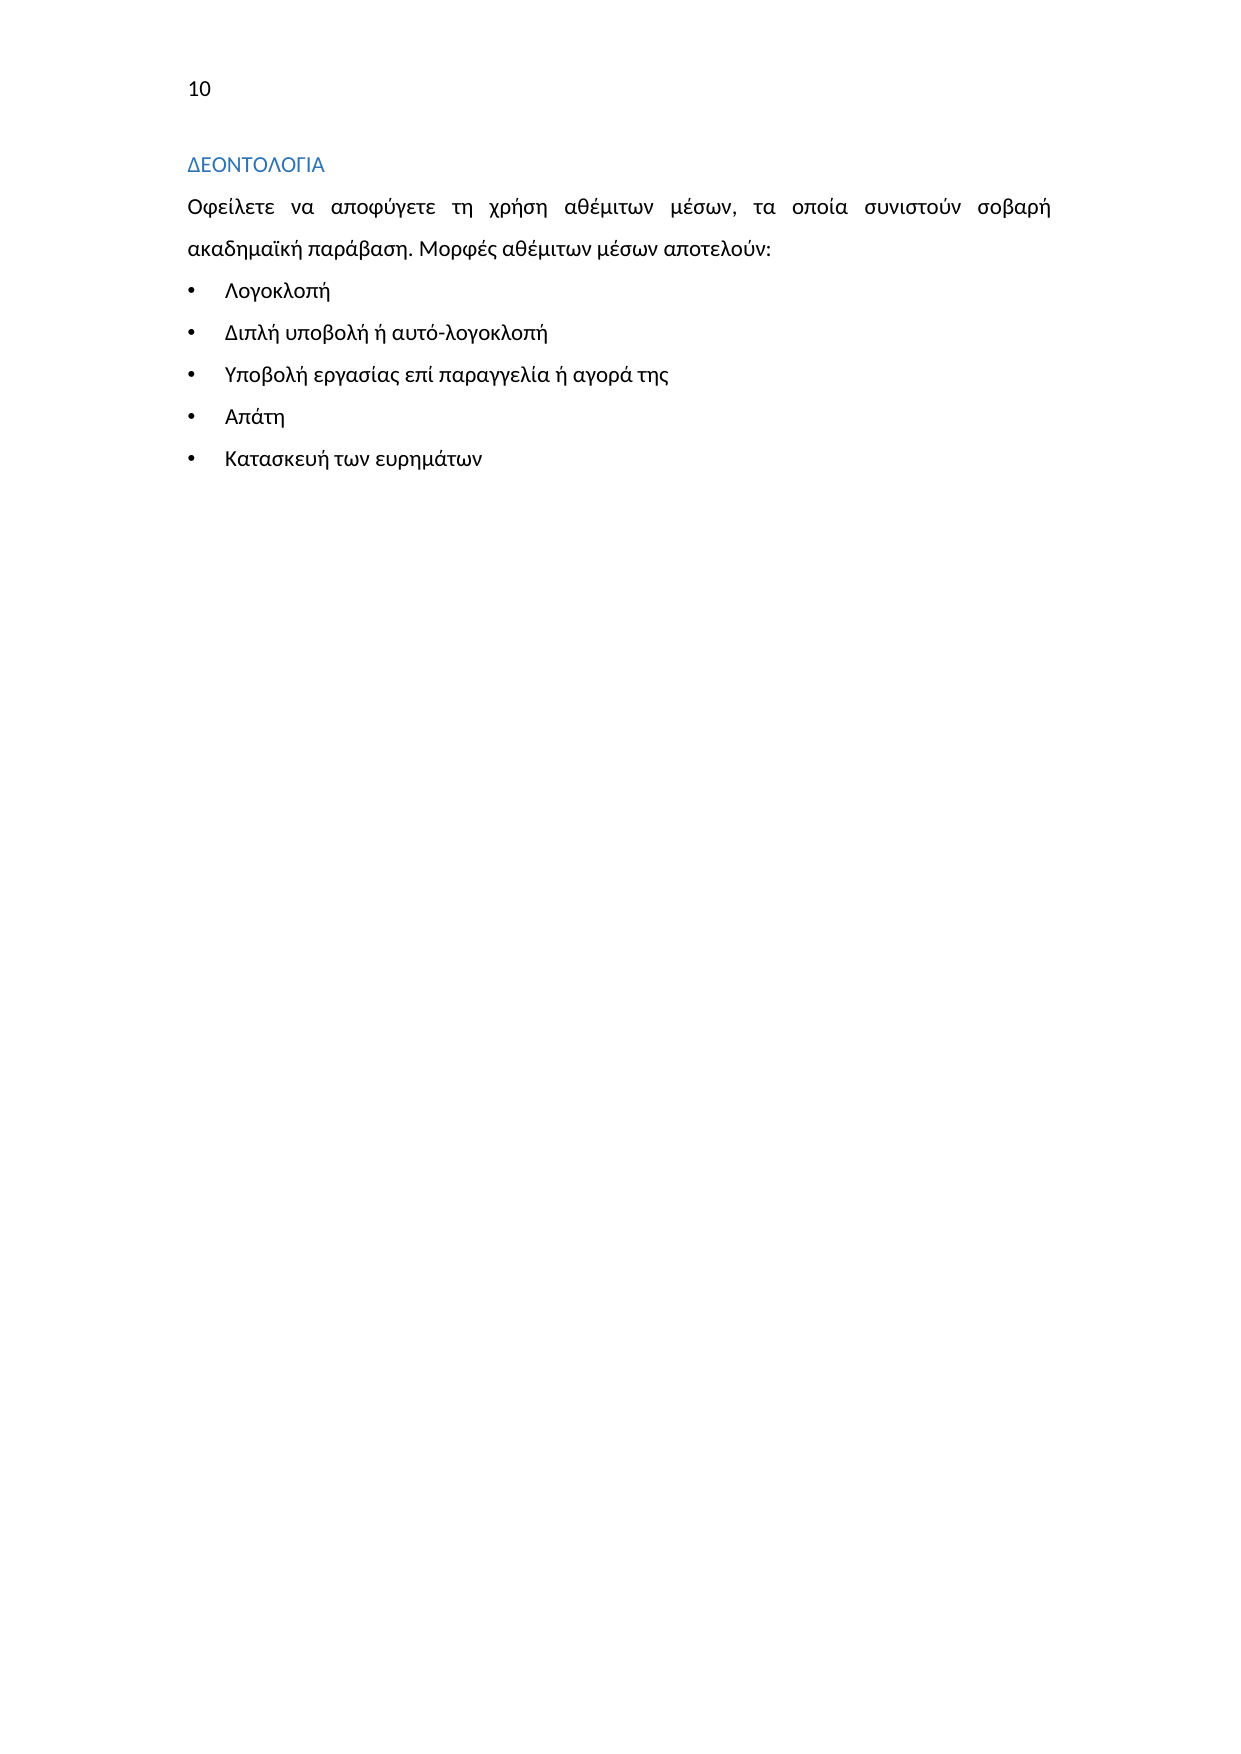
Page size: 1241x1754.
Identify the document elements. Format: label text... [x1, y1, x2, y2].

list Λογοκλοπή [187, 276, 1053, 304]
list Κατασκευή των ευρημάτων [187, 444, 1053, 472]
list Διπλή υποβολή ή αυτό-λογοκλοπή [187, 318, 1053, 346]
list Απάτη [187, 402, 1053, 430]
subtitle ΔΕΟΝΤΟΛΟΓΙΑ [187, 150, 1053, 178]
text Οφείλετε να αποφύγετε τη χρήση αθέμιτων μέσων, τα οποία συνιστούν σοβαρή ακαδημαϊκή παράβαση. Μορφές αθέμιτων μέσων αποτελούν: [187, 192, 1053, 262]
list Υποβολή εργασίας επί παραγγελία ή αγορά της [187, 360, 1053, 388]
